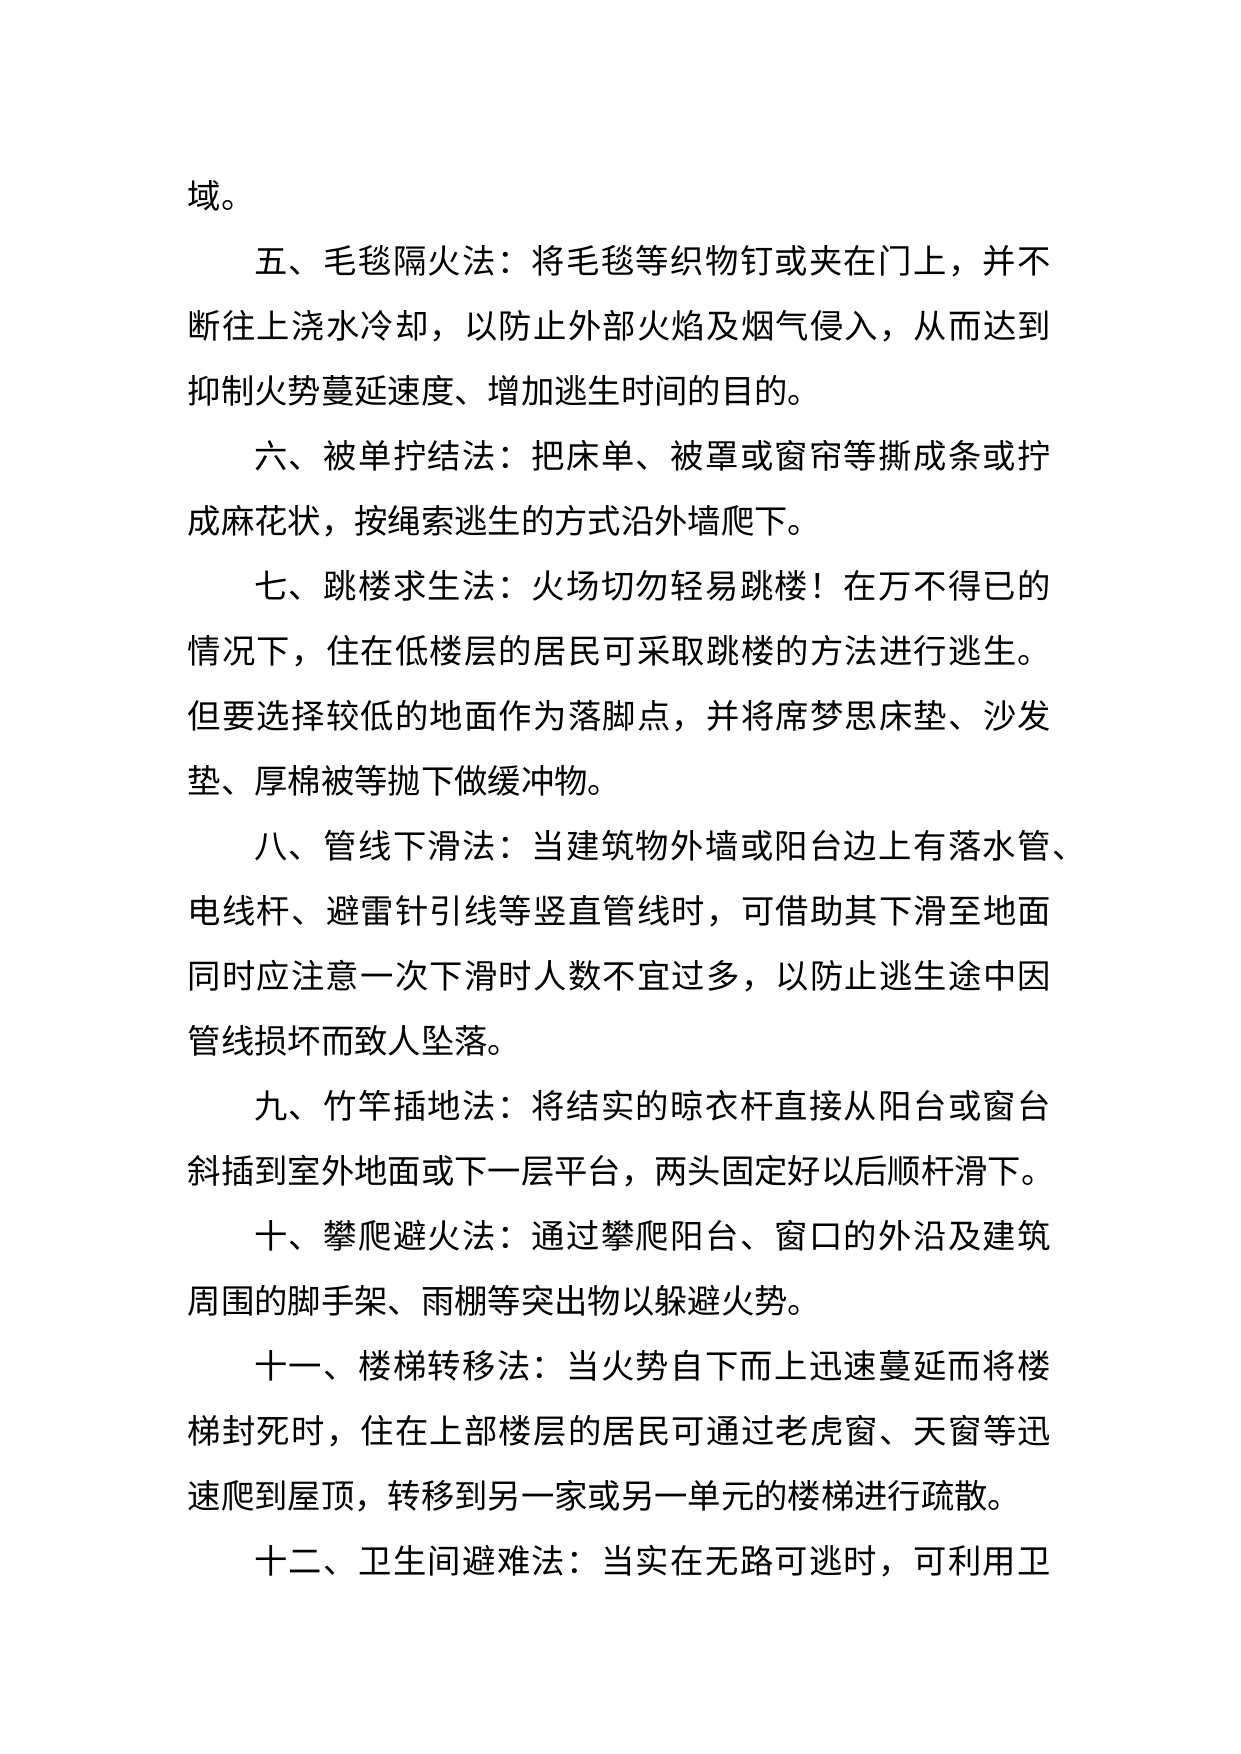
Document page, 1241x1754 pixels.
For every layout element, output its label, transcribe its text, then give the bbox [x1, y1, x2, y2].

text 五、毛毯隔火法：将毛毯等织物钉或夹在门上，并不断往上浇水冷却，以防止外部火焰及烟气侵入，从而达到抑制火势蔓延速度、增加逃生时间的目的。 [187, 227, 1053, 422]
text 七、跳楼求生法：火场切勿轻易跳楼！在万不得已的情况下，住在低楼层的居民可采取跳楼的方法进行逃生。但要选择较低的地面作为落脚点，并将席梦思床垫、沙发垫、厚棉被等抛下做缓冲物。 [187, 552, 1053, 812]
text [187, 1527, 1053, 1592]
text 六、被单拧结法：把床单、被罩或窗帘等撕成条或拧成麻花状，按绳索逃生的方式沿外墙爬下。 [187, 422, 1053, 552]
text 十、攀爬避火法：通过攀爬阳台、窗口的外沿及建筑周围的脚手架、雨棚等突出物以躲避火势。 [187, 1202, 1053, 1332]
text 八、管线下滑法：当建筑物外墙或阳台边上有落水管、电线杆、避雷针引线等竖直管线时，可借助其下滑至地面，同时应注意一次下滑时人数不宜过多，以防止逃生途中因管线损坏而致人坠落。 [187, 812, 1053, 1072]
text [187, 162, 1053, 227]
text 九、竹竿插地法：将结实的晾衣杆直接从阳台或窗台斜插到室外地面或下一层平台，两头固定好以后顺杆滑下。 [187, 1072, 1053, 1202]
text 十一、楼梯转移法：当火势自下而上迅速蔓延而将楼梯封死时，住在上部楼层的居民可通过老虎窗、天窗等迅速爬到屋顶，转移到另一家或另一单元的楼梯进行疏散。 [187, 1332, 1053, 1527]
